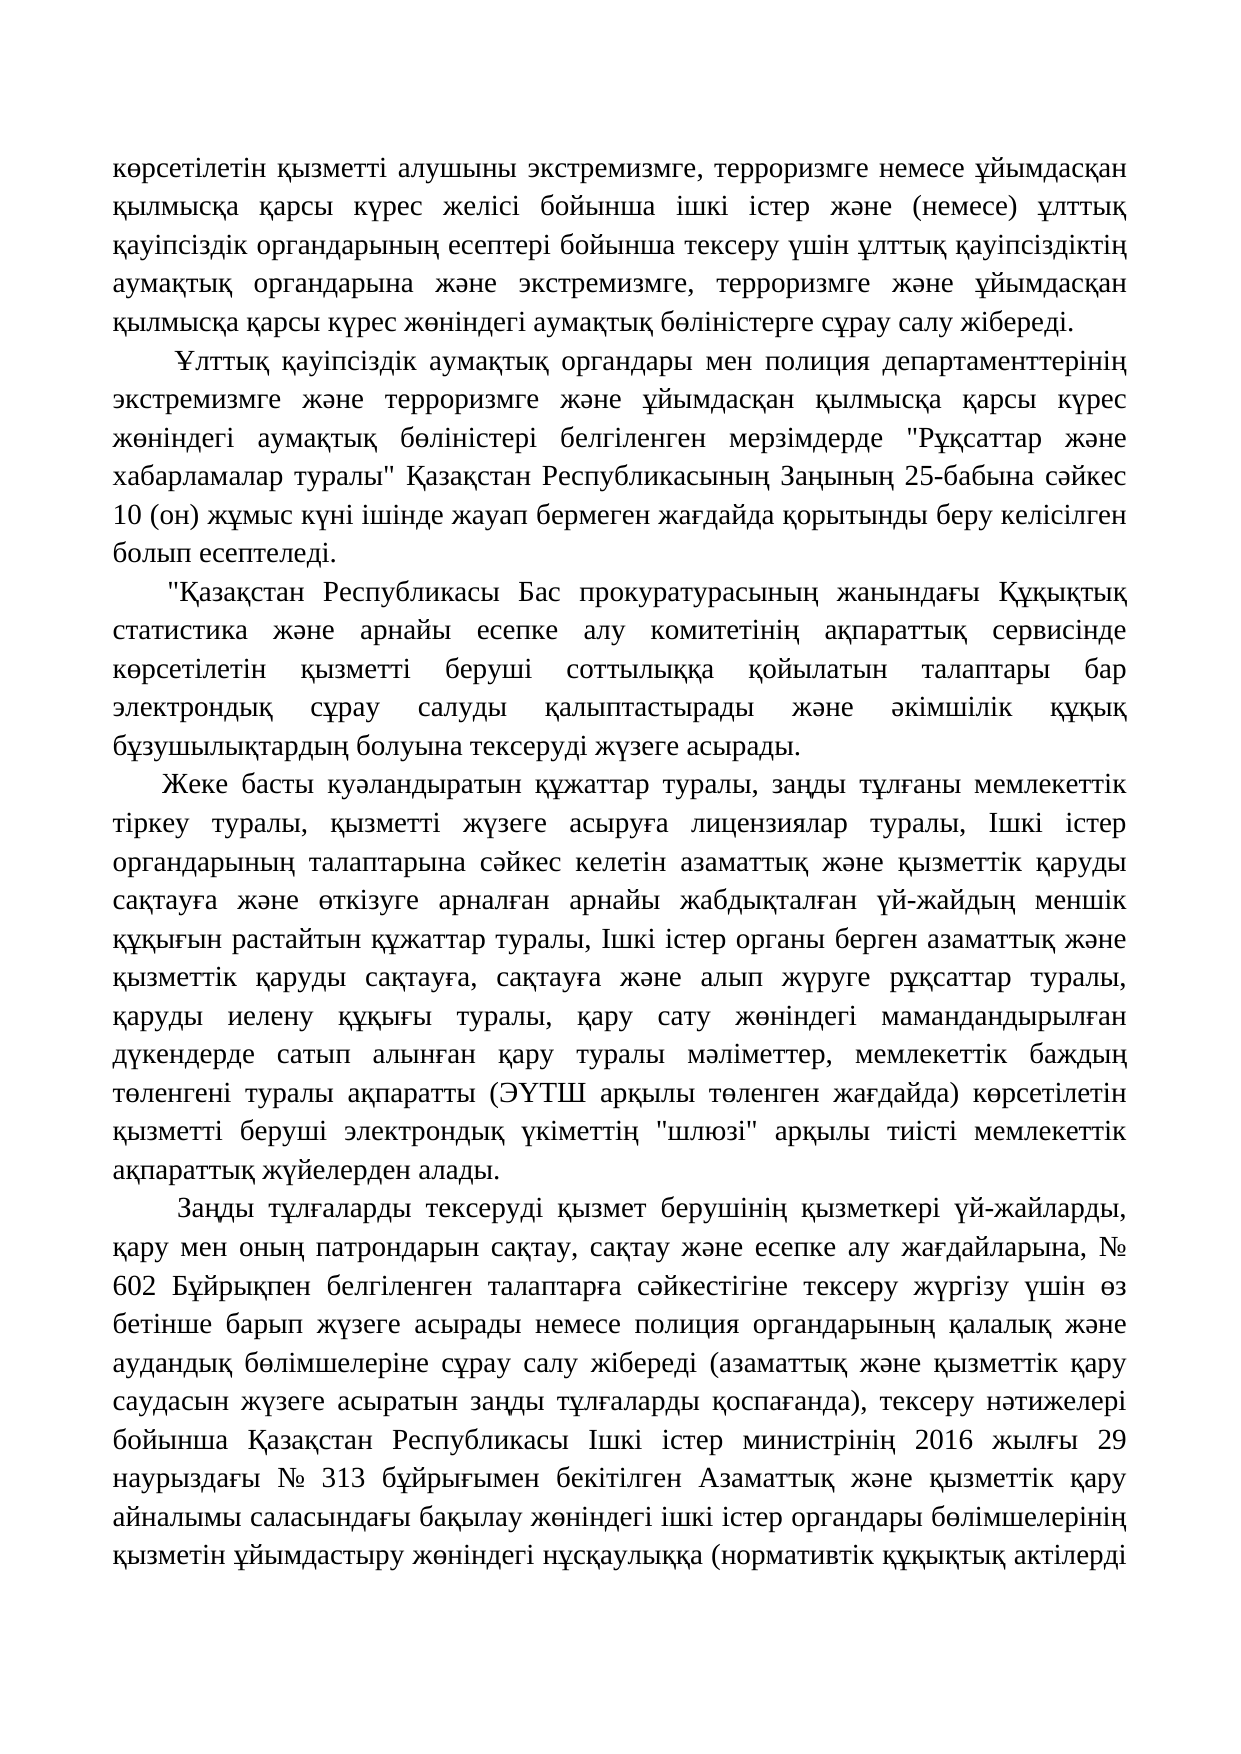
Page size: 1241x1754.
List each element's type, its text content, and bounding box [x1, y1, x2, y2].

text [112, 1191, 1128, 1571]
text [112, 150, 1128, 338]
text Жеке басты куәландыратын құжаттар туралы, заңды тұлғаны мемлекеттік тіркеу туралы, қызметті жүзеге асыруға лицензиялар туралы, Ішкі істер органдарының талаптарына сәйкес келетін азаматтық және қызметтік қаруды сақтауға және өткізуге арналған арнайы жабдықталған үй-жайдың меншік құқығын растайтын құжаттар туралы, Ішкі істер органы берген азаматтық және қызметтік қаруды сақтауға, сақтауға және алып жүруге рұқсаттар туралы, қаруды иелену құқығы туралы, қару сату жөніндегі мамандандырылған дүкендерде сатып алынған қару туралы мәліметтер, мемлекеттік баждың төленгені туралы ақпаратты (ЭҮТШ арқылы төленген жағдайда) көрсетілетін қызметті беруші электрондық үкіметтің "шлюзі" арқылы тиісті мемлекеттік ақпараттық жүйелерден алады. [112, 767, 1128, 1186]
text Ұлттық қауіпсіздік аумақтық органдары мен полиция департаменттерінің экстремизмге және терроризмге және ұйымдасқан қылмысқа қарсы күрес жөніндегі аумақтық бөліністері белгіленген мерзімдерде "Рұқсаттар және хабарламалар туралы" Қазақстан Республикасының Заңының 25-бабына сәйкес 10 (он) жұмыс күні ішінде жауап бермеген жағдайда қорытынды беру келісілген болып есептеледі. [112, 343, 1128, 569]
text "Қазақстан Республикасы Бас прокуратурасының жанындағы Құқықтық статистика және арнайы есепке алу комитетінің ақпараттық сервисінде көрсетілетін қызметті беруші соттылыққа қойылатын талаптары бар электрондық сұрау салуды қалыптастырады және әкімшілік құқық бұзушылықтардың болуына тексеруді жүзеге асырады. [112, 574, 1128, 762]
